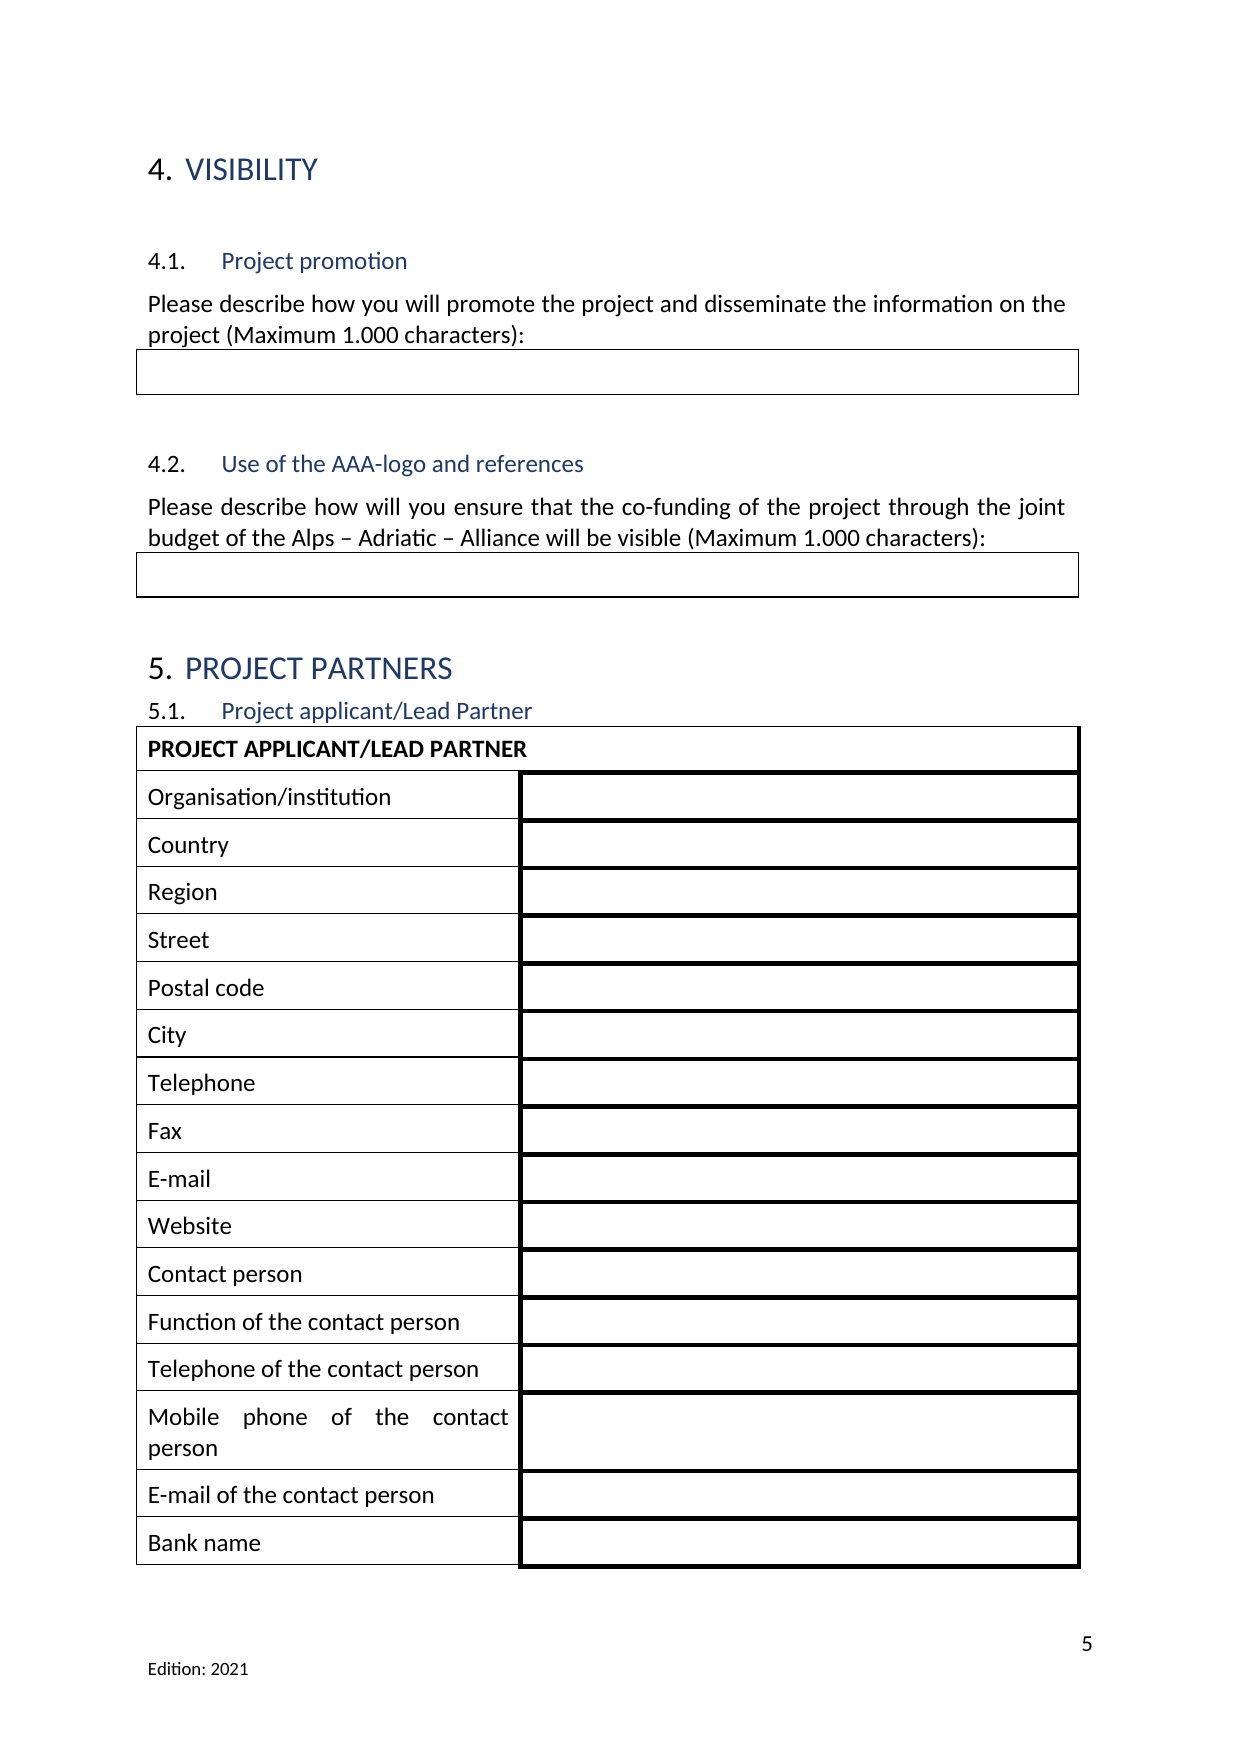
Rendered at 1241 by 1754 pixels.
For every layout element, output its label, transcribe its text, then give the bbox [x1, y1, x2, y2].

table_cell [523, 966, 1077, 1009]
table_cell Organisation/institution [137, 771, 518, 818]
subtitle VISIBILITY [148, 148, 1093, 188]
table_cell [523, 1157, 1077, 1199]
table_cell Bank name [137, 1517, 518, 1564]
table_cell Postal code [137, 962, 518, 1009]
table_cell [523, 775, 1077, 818]
table_cell [523, 918, 1077, 961]
table_cell Country [137, 819, 518, 866]
table_cell PROJECT APPLICANT/LEAD PARTNER [137, 727, 1077, 770]
table_cell [523, 1473, 1077, 1516]
subtitle PROJECT PARTNERS [148, 647, 1093, 688]
table_cell [523, 1252, 1077, 1295]
table_cell Telephone [137, 1058, 518, 1104]
table_cell Street [137, 914, 518, 961]
table_cell [523, 823, 1077, 866]
table_cell City [137, 1010, 518, 1056]
table_cell E-mail of the contact person [137, 1470, 518, 1516]
table_cell Mobile phone of the contact person [137, 1391, 518, 1468]
table_cell Fax [137, 1105, 518, 1152]
table_cell Telephone of the contact person [137, 1344, 518, 1390]
table_cell Website [137, 1201, 518, 1247]
table_cell [523, 1347, 1077, 1390]
table_cell [523, 1204, 1077, 1247]
table_cell Function of the contact person [137, 1296, 518, 1343]
table_cell [523, 1109, 1077, 1152]
table_header Project promotion Please describe how you will promote the project and disseminate the information on the project (Maximum 1.000 characters): [136, 241, 1078, 349]
table_cell [523, 870, 1077, 913]
table_cell [523, 1300, 1077, 1343]
table_cell [523, 1521, 1077, 1564]
table_cell Contact person [137, 1248, 518, 1295]
table_header Use of the AAA-logo and references Please describe how will you ensure that the co-funding of the project through the joint budget of the Alps – Adriatic – Alliance will be visible (Maximum 1.000 characters): [136, 444, 1078, 552]
table_cell [523, 1013, 1077, 1056]
table_cell [523, 1395, 1077, 1468]
table_cell [137, 350, 1078, 393]
table_header Project applicant/Lead Partner [136, 691, 1079, 726]
table_cell [523, 1061, 1077, 1104]
table_cell Region [137, 867, 518, 913]
table_cell [137, 553, 1078, 596]
table_cell E-mail [137, 1153, 518, 1199]
